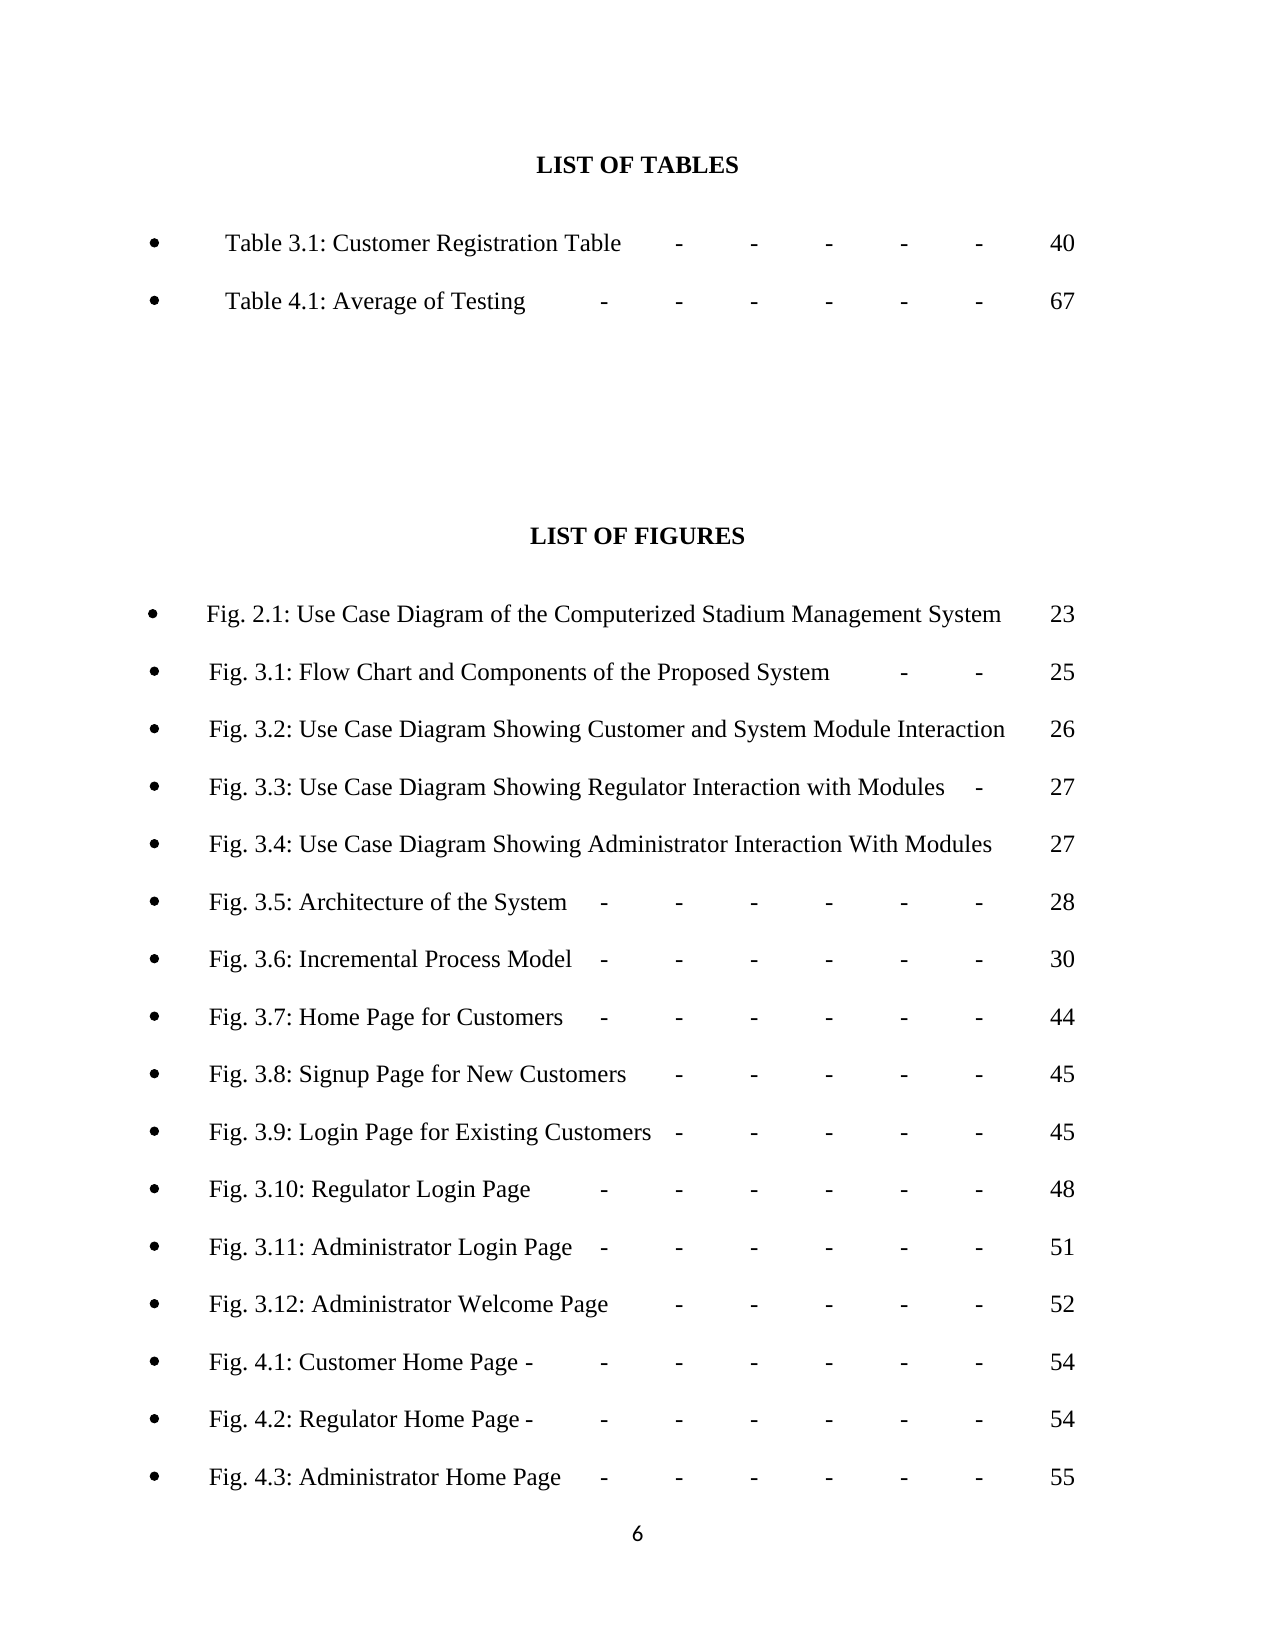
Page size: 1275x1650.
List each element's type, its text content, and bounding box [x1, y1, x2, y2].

list Fig. 3.11: Administrator Login Page - - - - - - 51 [150, 1232, 1125, 1260]
list Fig. 4.2: Regulator Home Page - - - - - - - 54 [150, 1404, 1125, 1433]
list Fig. 3.12: Administrator Welcome Page - - - - - 52 [150, 1289, 1125, 1318]
text LIST OF TABLES [150, 150, 1125, 179]
list Fig. 3.4: Use Case Diagram Showing Administrator Interaction With Modules 27 [150, 829, 1125, 858]
list Fig. 3.5: Architecture of the System - - - - - - 28 [150, 887, 1125, 915]
list Fig. 4.3: Administrator Home Page - - - - - - 55 [150, 1462, 1125, 1490]
list Fig. 3.6: Incremental Process Model - - - - - - 30 [150, 944, 1125, 973]
list Fig. 3.10: Regulator Login Page - - - - - - 48 [150, 1174, 1125, 1203]
list Fig. 2.1: Use Case Diagram of the Computerized Stadium Management System 23 [148, 599, 1125, 628]
list Fig. 3.7: Home Page for Customers - - - - - - 44 [150, 1002, 1125, 1030]
list Fig. 3.2: Use Case Diagram Showing Customer and System Module Interaction 26 [150, 714, 1125, 743]
list Fig. 3.1: Flow Chart and Components of the Proposed System - - 25 [150, 657, 1125, 685]
list Fig. 4.1: Customer Home Page - - - - - - - 54 [150, 1347, 1125, 1375]
list Fig. 3.9: Login Page for Existing Customers - - - - - 45 [150, 1117, 1125, 1145]
list Fig. 3.8: Signup Page for New Customers - - - - - 45 [150, 1059, 1125, 1088]
list Table 4.1: Average of Testing - - - - - - 67 [150, 286, 1125, 314]
list Fig. 3.3: Use Case Diagram Showing Regulator Interaction with Modules - 27 [150, 772, 1125, 800]
text LIST OF FIGURES [150, 521, 1125, 549]
list Table 3.1: Customer Registration Table - - - - - 40 [150, 228, 1125, 257]
